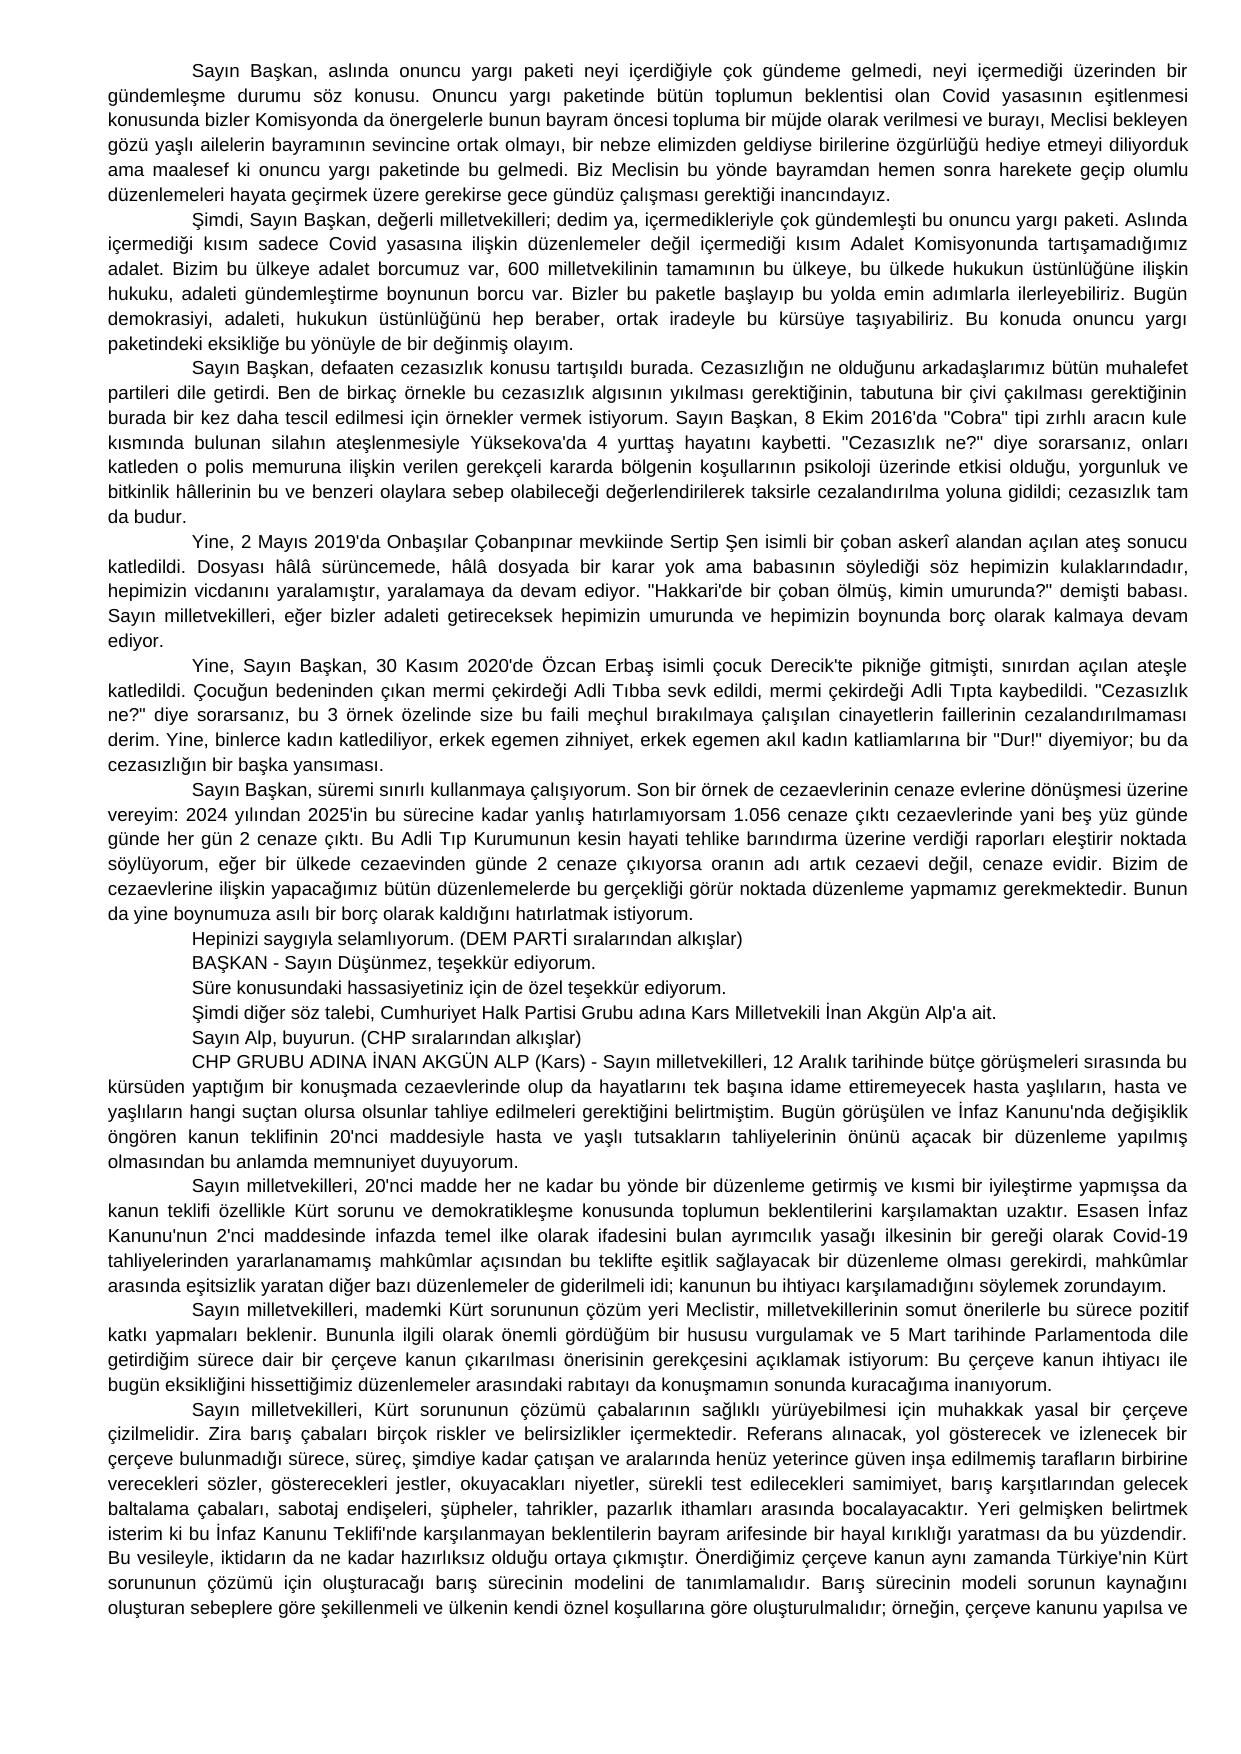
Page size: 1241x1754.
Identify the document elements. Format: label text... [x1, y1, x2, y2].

text Yine, Sayın Başkan, 30 Kasım 2020'de Özcan Erbaş isimli çocuk Derecik'te pikniğe gitmişti, sınırdan açılan ateşle katledildi. Çocuğun bedeninden çıkan mermi çekirdeği Adli Tıbba sevk edildi, mermi çekirdeği Adli Tıpta kaybedildi. "Cezasızlık ne?" diye sorarsanız, bu 3 örnek özelinde size bu faili meçhul bırakılmaya çalışılan cinayetlerin faillerinin cezalandırılmaması derim. Yine, binlerce kadın katlediliyor, erkek egemen zihniyet, erkek egemen akıl kadın katliamlarına bir "Dur!" diyemiyor; bu da cezasızlığın bir başka yansıması. [108, 655, 1189, 775]
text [108, 1398, 1189, 1618]
text Süre konusundaki hassasiyetiniz için de özel teşekkür ediyorum. [108, 977, 1189, 998]
text CHP GRUBU ADINA İNAN AKGÜN ALP (Kars) - Sayın milletvekilleri, 12 Aralık tarihinde bütçe görüşmeleri sırasında bu kürsüden yaptığım bir konuşmada cezaevlerinde olup da hayatlarını tek başına idame ettiremeyecek hasta yaşlıların, hasta ve yaşlıların hangi suçtan olursa olsunlar tahliye edilmeleri gerektiğini belirtmiştim. Bugün görüşülen ve İnfaz Kanunu'nda değişiklik öngören kanun teklifinin 20'nci maddesiyle hasta ve yaşlı tutsakların tahliyelerinin önünü açacak bir düzenleme yapılmış olmasından bu anlamda memnuniyet duyuyorum. [108, 1051, 1189, 1172]
text Şimdi, Sayın Başkan, değerli milletvekilleri; dedim ya, içermedikleriyle çok gündemleşti bu onuncu yargı paketi. Aslında içermediği kısım sadece Covid yasasına ilişkin düzenlemeler değil içermediği kısım Adalet Komisyonunda tartışamadığımız adalet. Bizim bu ülkeye adalet borcumuz var, 600 milletvekilinin tamamının bu ülkeye, bu ülkede hukukun üstünlüğüne ilişkin hukuku, adaleti gündemleştirme boynunun borcu var. Bizler bu paketle başlayıp bu yolda emin adımlarla ilerleyebiliriz. Bugün demokrasiyi, adaleti, hukukun üstünlüğünü hep beraber, ortak iradeyle bu kürsüye taşıyabiliriz. Bu konuda onuncu yargı paketindeki eksikliğe bu yönüyle de bir değinmiş olayım. [108, 208, 1189, 354]
text Sayın Başkan, aslında onuncu yargı paketi neyi içerdiğiyle çok gündeme gelmedi, neyi içermediği üzerinden bir gündemleşme durumu söz konusu. Onuncu yargı paketinde bütün toplumun beklentisi olan Covid yasasının eşitlenmesi konusunda bizler Komisyonda da önergelerle bunun bayram öncesi topluma bir müjde olarak verilmesi ve burayı, Meclisi bekleyen gözü yaşlı ailelerin bayramının sevincine ortak olmayı, bir nebze elimizden geldiyse birilerine özgürlüğü hediye etmeyi diliyorduk ama maalesef ki onuncu yargı paketinde bu gelmedi. Biz Meclisin bu yönde bayramdan hemen sonra harekete geçip olumlu düzenlemeleri hayata geçirmek üzere gerekirse gece gündüz çalışması gerektiği inancındayız. [108, 60, 1189, 205]
text Yine, 2 Mayıs 2019'da Onbaşılar Çobanpınar mevkiinde Sertip Şen isimli bir çoban askerî alandan açılan ateş sonucu katledildi. Dosyası hâlâ sürüncemede, hâlâ dosyada bir karar yok ama babasının söylediği söz hepimizin kulaklarındadır, hepimizin vicdanını yaralamıştır, yaralamaya da devam ediyor. "Hakkari'de bir çoban ölmüş, kimin umurunda?" demişti babası. Sayın milletvekilleri, eğer bizler adaleti getireceksek hepimizin umurunda ve hepimizin boynunda borç olarak kalmaya devam ediyor. [108, 531, 1189, 651]
text Sayın milletvekilleri, mademki Kürt sorununun çözüm yeri Meclistir, milletvekillerinin somut önerilerle bu sürece pozitif katkı yapmaları beklenir. Bununla ilgili olarak önemli gördüğüm bir hususu vurgulamak ve 5 Mart tarihinde Parlamentoda dile getirdiğim sürece dair bir çerçeve kanun çıkarılması önerisinin gerekçesini açıklamak istiyorum: Bu çerçeve kanun ihtiyacı ile bugün eksikliğini hissettiğimiz düzenlemeler arasındaki rabıtayı da konuşmamın sonunda kuracağıma inanıyorum. [108, 1299, 1189, 1395]
text BAŞKAN - Sayın Düşünmez, teşekkür ediyorum. [108, 952, 1189, 974]
text Hepinizi saygıyla selamlıyorum. (DEM PARTİ sıralarından alkışlar) [108, 927, 1189, 949]
text Sayın Başkan, süremi sınırlı kullanmaya çalışıyorum. Son bir örnek de cezaevlerinin cenaze evlerine dönüşmesi üzerine vereyim: 2024 yılından 2025'in bu sürecine kadar yanlış hatırlamıyorsam 1.056 cenaze çıktı cezaevlerinde yani beş yüz günde günde her gün 2 cenaze çıktı. Bu Adli Tıp Kurumunun kesin hayati tehlike barındırma üzerine verdiği raporları eleştirir noktada söylüyorum, eğer bir ülkede cezaevinden günde 2 cenaze çıkıyorsa oranın adı artık cezaevi değil, cenaze evidir. Bizim de cezaevlerine ilişkin yapacağımız bütün düzenlemelerde bu gerçekliği görür noktada düzenleme yapmamız gerekmektedir. Bunun da yine boynumuza asılı bir borç olarak kaldığını hatırlatmak istiyorum. [108, 779, 1189, 924]
text Sayın Alp, buyurun. (CHP sıralarından alkışlar) [108, 1027, 1189, 1048]
text Sayın milletvekilleri, 20'nci madde her ne kadar bu yönde bir düzenleme getirmiş ve kısmi bir iyileştirme yapmışsa da kanun teklifi özellikle Kürt sorunu ve demokratikleşme konusunda toplumun beklentilerini karşılamaktan uzaktır. Esasen İnfaz Kanunu'nun 2'nci maddesinde infazda temel ilke olarak ifadesini bulan ayrımcılık yasağı ilkesinin bir gereği olarak Covid-19 tahliyelerinden yararlanamamış mahkûmlar açısından bu teklifte eşitlik sağlayacak bir düzenleme olması gerekirdi, mahkûmlar arasında eşitsizlik yaratan diğer bazı düzenlemeler de giderilmeli idi; kanunun bu ihtiyacı karşılamadığını söylemek zorundayım. [108, 1175, 1189, 1296]
text Şimdi diğer söz talebi, Cumhuriyet Halk Partisi Grubu adına Kars Milletvekili İnan Akgün Alp'a ait. [108, 1002, 1189, 1023]
text Sayın Başkan, defaaten cezasızlık konusu tartışıldı burada. Cezasızlığın ne olduğunu arkadaşlarımız bütün muhalefet partileri dile getirdi. Ben de birkaç örnekle bu cezasızlık algısının yıkılması gerektiğinin, tabutuna bir çivi çakılması gerektiğinin burada bir kez daha tescil edilmesi için örnekler vermek istiyorum. Sayın Başkan, 8 Ekim 2016'da "Cobra" tipi zırhlı aracın kule kısmında bulunan silahın ateşlenmesiyle Yüksekova'da 4 yurttaş hayatını kaybetti. "Cezasızlık ne?" diye sorarsanız, onları katleden o polis memuruna ilişkin verilen gerekçeli kararda bölgenin koşullarının psikoloji üzerinde etkisi olduğu, yorgunluk ve bitkinlik hâllerinin bu ve benzeri olaylara sebep olabileceği değerlendirilerek taksirle cezalandırılma yoluna gidildi; cezasızlık tam da budur. [108, 357, 1189, 527]
